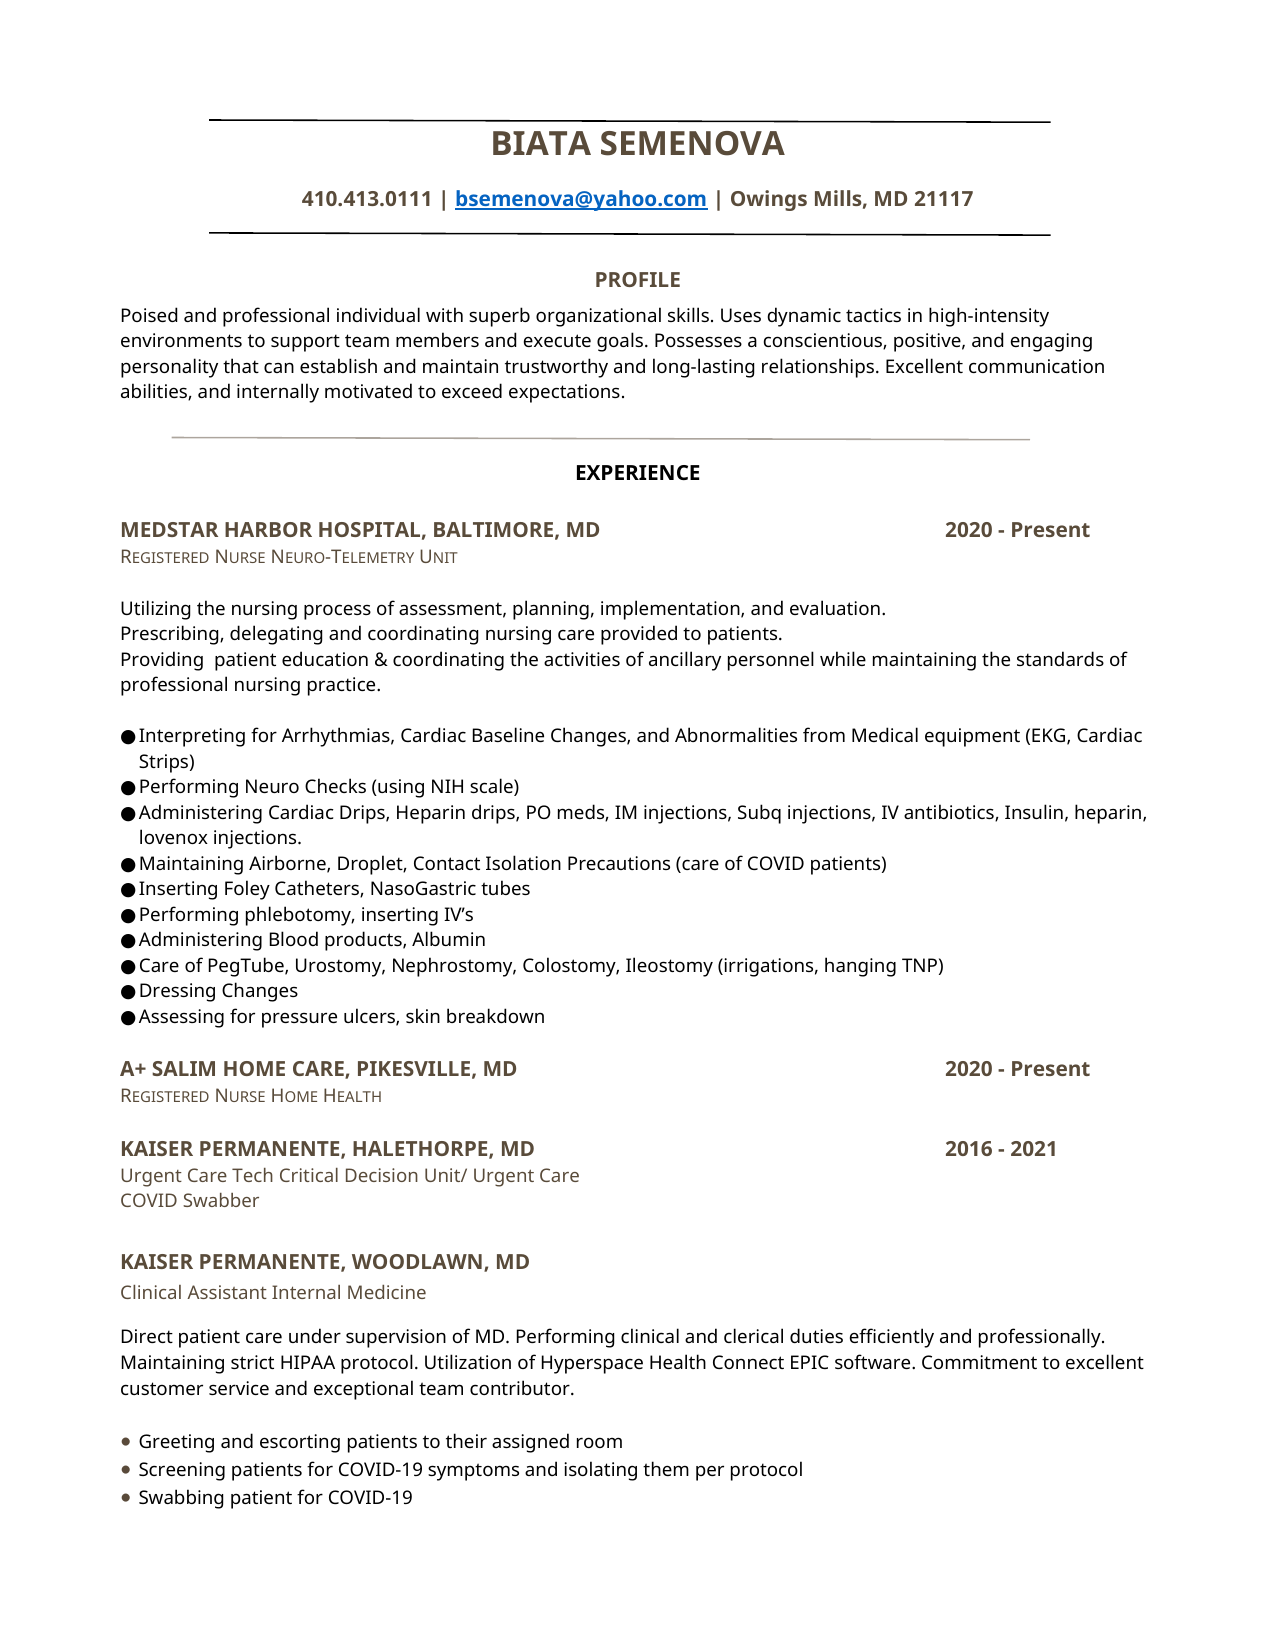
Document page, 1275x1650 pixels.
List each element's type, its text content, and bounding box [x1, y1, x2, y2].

text PROFILE [120, 265, 1155, 294]
text Poised and professional individual with superb organizational skills. Uses dynamic tactics in high-intensity environments to support team members and execute goals. Possesses a conscientious, positive, and engaging personality that can establish and maintain trustworthy and long-lasting relationships. Excellent communication abilities, and internally motivated to exceed expectations. [120, 302, 1155, 404]
text MEDSTAR HARBOR HOSPITAL, BALTIMORE, MD 2020 - Present [120, 515, 1155, 544]
text KAISER PERMANENTE, WOODLAWN, MD [120, 1247, 1155, 1275]
text BIATA SEMENOVA [120, 120, 1155, 165]
text 410.413.0111 | bsemenova@yahoo.com | Owings Mills, MD 21117 [120, 184, 1155, 213]
text Direct patient care under supervision of MD. Performing clinical and clerical duties efficiently and professionally. Maintaining strict HIPAA protocol. Utilization of Hyperspace Health Connect EPIC software. Commitment to excellent customer service and exceptional team contributor. [120, 1324, 1155, 1400]
text Registered Nurse Home Health [120, 1083, 1155, 1108]
list Care of PegTube, Urostomy, Nephrostomy, Colostomy, Ileostomy (irrigations, hanging TNP) [120, 952, 1155, 978]
list Performing phlebotomy, inserting IV’s [120, 901, 1155, 927]
text COVID Swabber [120, 1188, 1155, 1213]
list Dressing Changes [120, 978, 1155, 1003]
text Utilizing the nursing process of assessment, planning, implementation, and evaluation. [120, 595, 1155, 620]
text EXPERIENCE [120, 404, 1155, 487]
list Administering Blood products, Albumin [120, 927, 1155, 952]
list Screening patients for COVID-19 symptoms and isolating them per protocol [120, 1454, 1155, 1482]
text A+ SALIM HOME CARE, PIKESVILLE, MD 2020 - Present [120, 1054, 1155, 1083]
list Administering Cardiac Drips, Heparin drips, PO meds, IM injections, Subq injections, IV antibiotics, Insulin, heparin, lovenox injections. [120, 799, 1155, 850]
list Maintaining Airborne, Droplet, Contact Isolation Precautions (care of COVID patients) [120, 850, 1155, 876]
text Providing patient education & coordinating the activities of ancillary personnel while maintaining the standards of professional nursing practice. [120, 646, 1155, 697]
list Swabbing patient for COVID-19 [120, 1482, 1155, 1510]
text Clinical Assistant Internal Medicine [120, 1279, 1155, 1305]
list Assessing for pressure ulcers, skin breakdown [120, 1003, 1155, 1029]
list Performing Neuro Checks (using NIH scale) [120, 773, 1155, 799]
list Greeting and escorting patients to their assigned room [120, 1426, 1155, 1454]
list Interpreting for Arrhythmias, Cardiac Baseline Changes, and Abnormalities from Medical equipment (EKG, Cardiac Strips) [120, 722, 1155, 773]
text Registered Nurse Neuro-Telemetry Unit [120, 544, 1155, 569]
list Inserting Foley Catheters, NasoGastric tubes [120, 876, 1155, 901]
text Prescribing, delegating and coordinating nursing care provided to patients. [120, 620, 1155, 646]
text Urgent Care Tech Critical Decision Unit/ Urgent Care [120, 1162, 1155, 1188]
text KAISER PERMANENTE, HALETHORPE, MD 2016 - 2021 [120, 1134, 1155, 1162]
